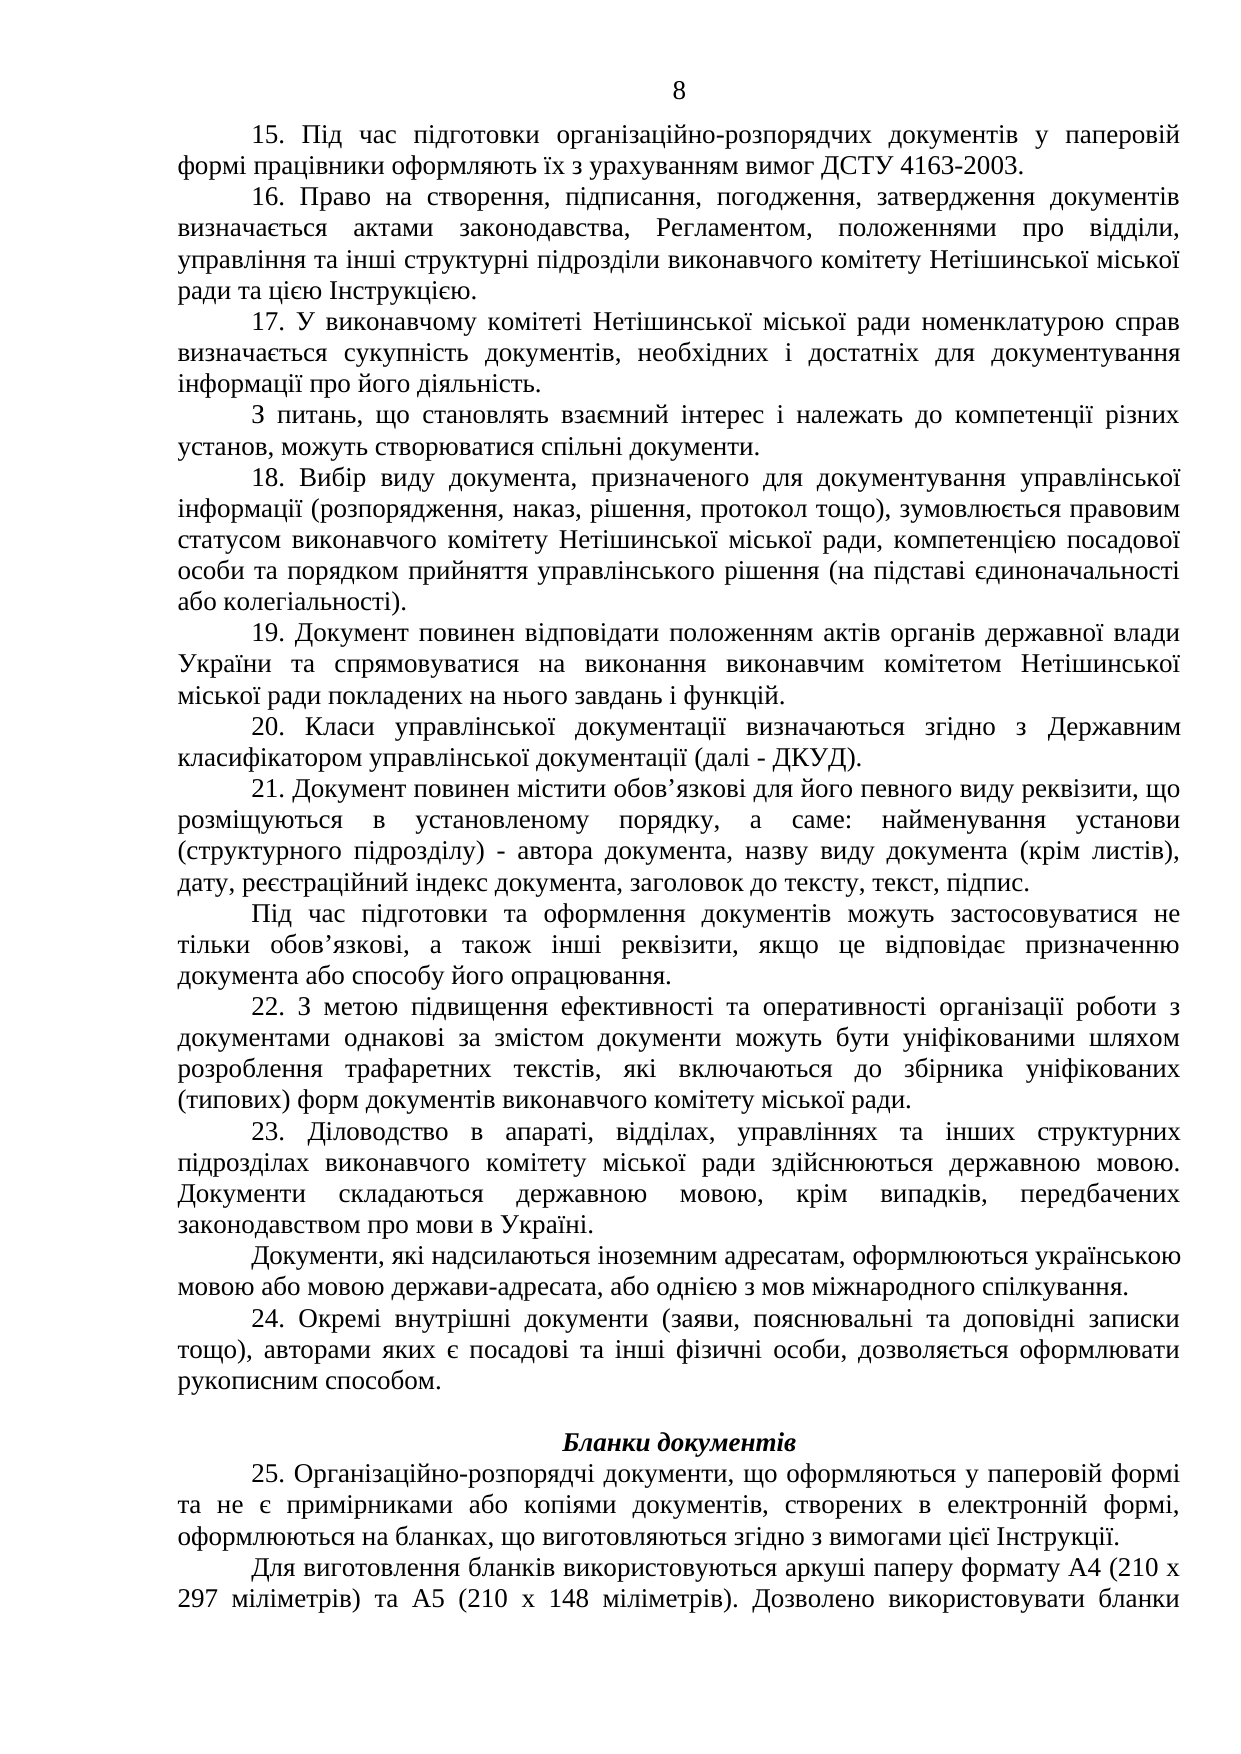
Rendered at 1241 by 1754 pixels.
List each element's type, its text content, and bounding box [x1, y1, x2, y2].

text 24. Окремі внутрішні документи (заяви, пояснювальні та доповідні записки тощо), авторами яких є посадові та інші фізичні особи, дозволяється оформлювати рукописним способом. [177, 1302, 1181, 1395]
text 19. Документ повинен відповідати положенням актів органів державної влади України та спрямовуватися на виконання виконавчим комітетом Нетішинської міської ради покладених на нього завдань і функцій. [177, 616, 1181, 710]
text Документи, які надсилаються іноземним адресатам, оформлюються українською мовою або мовою держави-адресата, або однією з мов міжнародного спілкування. [177, 1239, 1181, 1302]
text 20. Класи управлінської документації визначаються згідно з Державним класифікатором управлінської документації (далі - ДКУД). [177, 710, 1181, 772]
text 15. Під час підготовки організаційно-розпорядчих документів у паперовій формі працівники оформляють їх з урахуванням вимог ДСТУ 4163-2003. [177, 118, 1181, 180]
text 23. Діловодство в апараті, відділах, управліннях та інших структурних підрозділах виконавчого комітету міської ради здійснюються державною мовою. Документи складаються державною мовою, крім випадків, передбачених законодавством про мови в Україні. [177, 1115, 1181, 1239]
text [177, 1551, 1181, 1613]
text 21. Документ повинен містити обов’язкові для його певного виду реквізити, що розміщуються в установленому порядку, а саме: найменування установи (структурного підрозділу) - автора документа, назву виду документа (крім листів), дату, реєстраційний індекс документа, заголовок до тексту, текст, підпис. [177, 772, 1181, 897]
text Бланки документів [177, 1426, 1181, 1457]
text 18. Вибір виду документа, призначеного для документування управлінської інформації (розпорядження, наказ, рішення, протокол тощо), зумовлюється правовим статусом виконавчого комітету Нетішинської міської ради, компетенцією посадової особи та порядком прийняття управлінського рішення (на підставі єдиноначальності або колегіальності). [177, 461, 1181, 616]
text 17. У виконавчому комітеті Нетішинської міської ради номенклатурою справ визначається сукупність документів, необхідних і достатніх для документування інформації про його діяльність. [177, 305, 1181, 398]
text 25. Організаційно-розпорядчі документи, що оформляються у паперовій формі та не є примірниками або копіями документів, створених в електронній формі, оформлюються на бланках, що виготовляються згідно з вимогами цієї Інструкції. [177, 1457, 1181, 1551]
text 16. Право на створення, підписання, погодження, затвердження документів визначається актами законодавства, Регламентом, положеннями про відділи, управління та інші структурні підрозділи виконавчого комітету Нетішинської міської ради та цією Інструкцією. [177, 180, 1181, 305]
text Під час підготовки та оформлення документів можуть застосовуватися не тільки обов’язкові, а також інші реквізити, якщо це відповідає призначенню документа або способу його опрацювання. [177, 897, 1181, 990]
text З питань, що становлять взаємний інтерес і належать до компетенції різних установ, можуть створюватися спільні документи. [177, 398, 1181, 461]
text 22. З метою підвищення ефективності та оперативності організації роботи з документами однакові за змістом документи можуть бути уніфікованими шляхом розроблення трафаретних текстів, які включаються до збірника уніфікованих (типових) форм документів виконавчого комітету міської ради. [177, 990, 1181, 1115]
